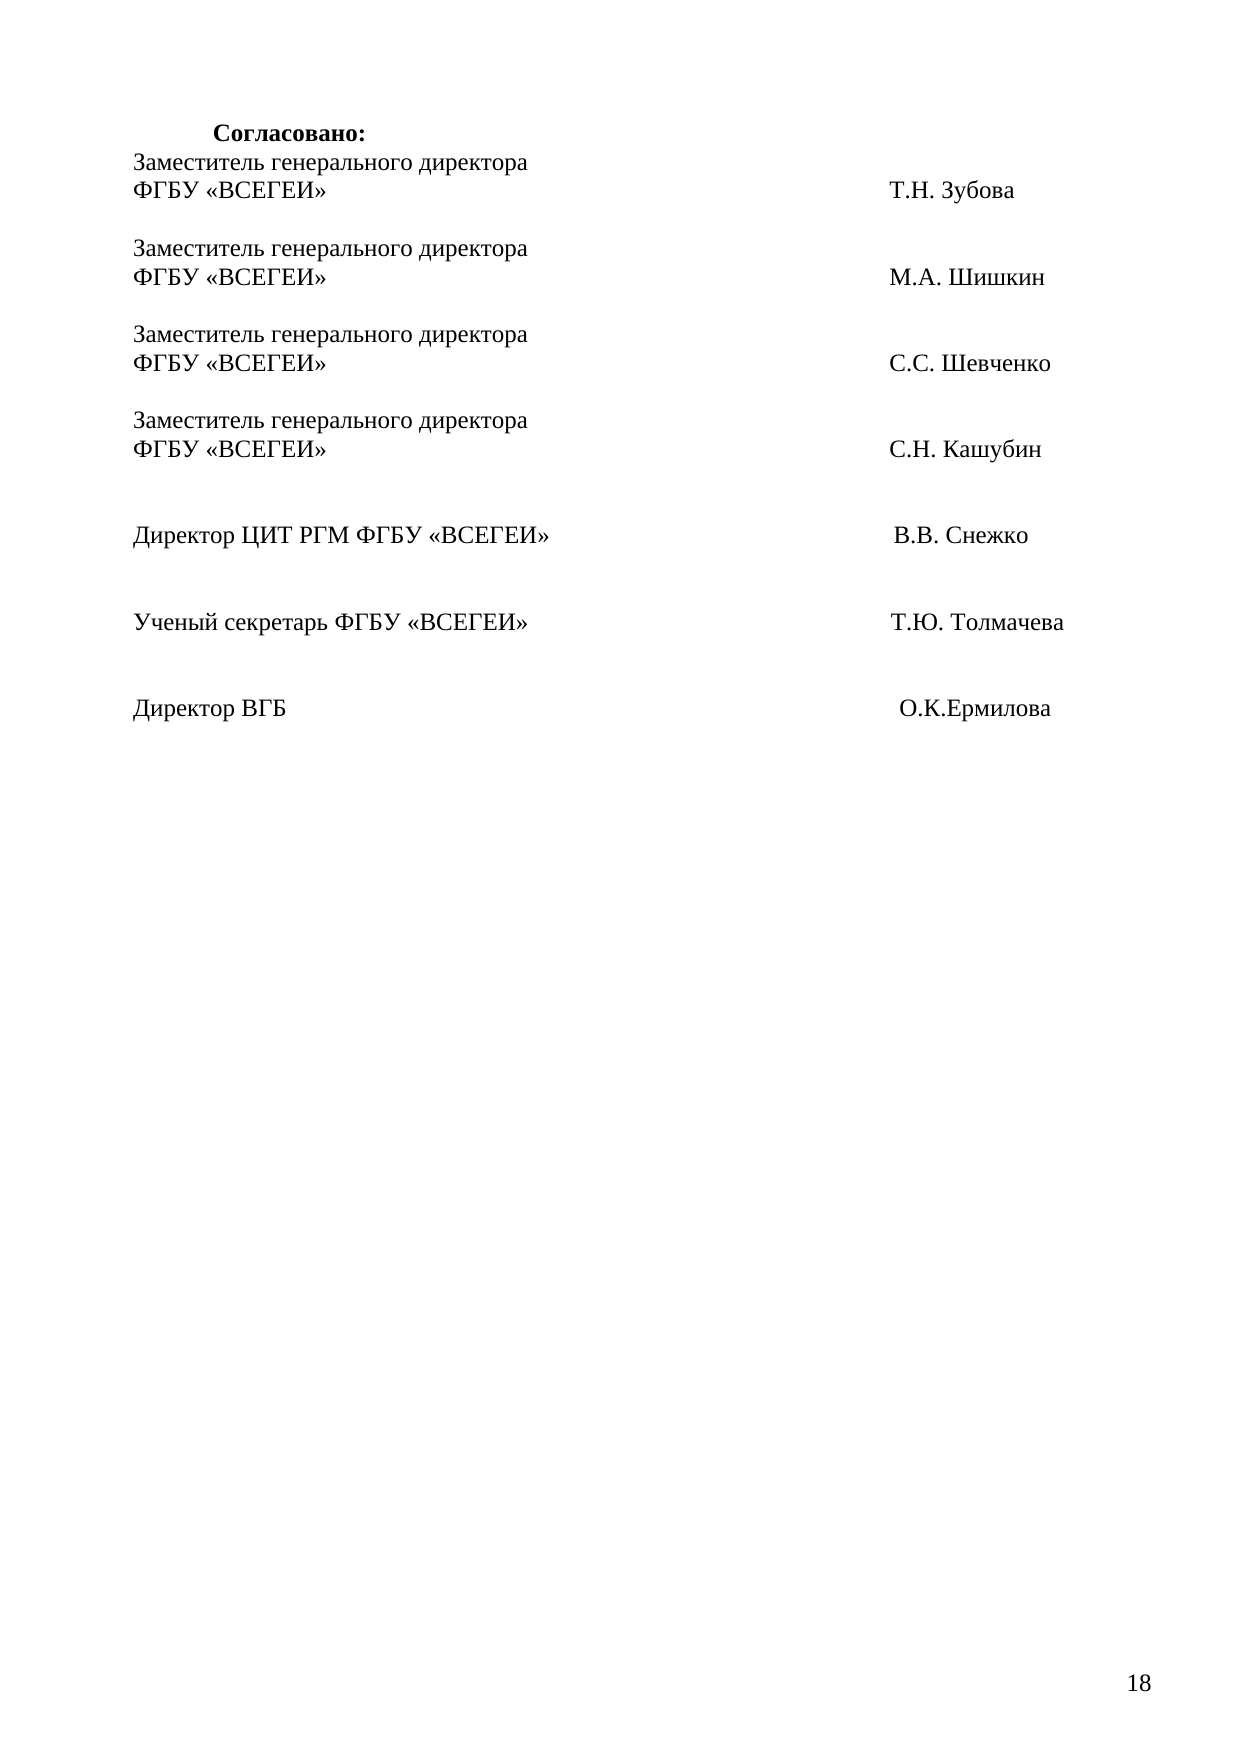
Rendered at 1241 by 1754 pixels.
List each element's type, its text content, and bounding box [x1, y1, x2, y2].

text Заместитель генерального директора [133, 233, 1152, 262]
text ФГБУ «ВСЕГЕИ» С.Н. Кашубин [133, 434, 1152, 463]
text Заместитель генерального директора [133, 319, 1152, 348]
text Заместитель генерального директора [133, 406, 1152, 434]
text Согласовано: [153, 118, 1152, 147]
text Заместитель генерального директора [118, 147, 1152, 176]
text Директор ЦИТ РГМ ФГБУ «ВСЕГЕИ» В.В. Снежко [133, 521, 1152, 549]
text ФГБУ «ВСЕГЕИ» С.С. Шевченко [133, 348, 1152, 377]
text ФГБУ «ВСЕГЕИ» Т.Н. Зубова [118, 176, 1152, 204]
text Ученый секретарь ФГБУ «ВСЕГЕИ» Т.Ю. Толмачева [133, 607, 1152, 636]
text Директор ВГБ О.К.Ермилова [133, 693, 1152, 722]
text ФГБУ «ВСЕГЕИ» М.А. Шишкин [133, 262, 1152, 291]
